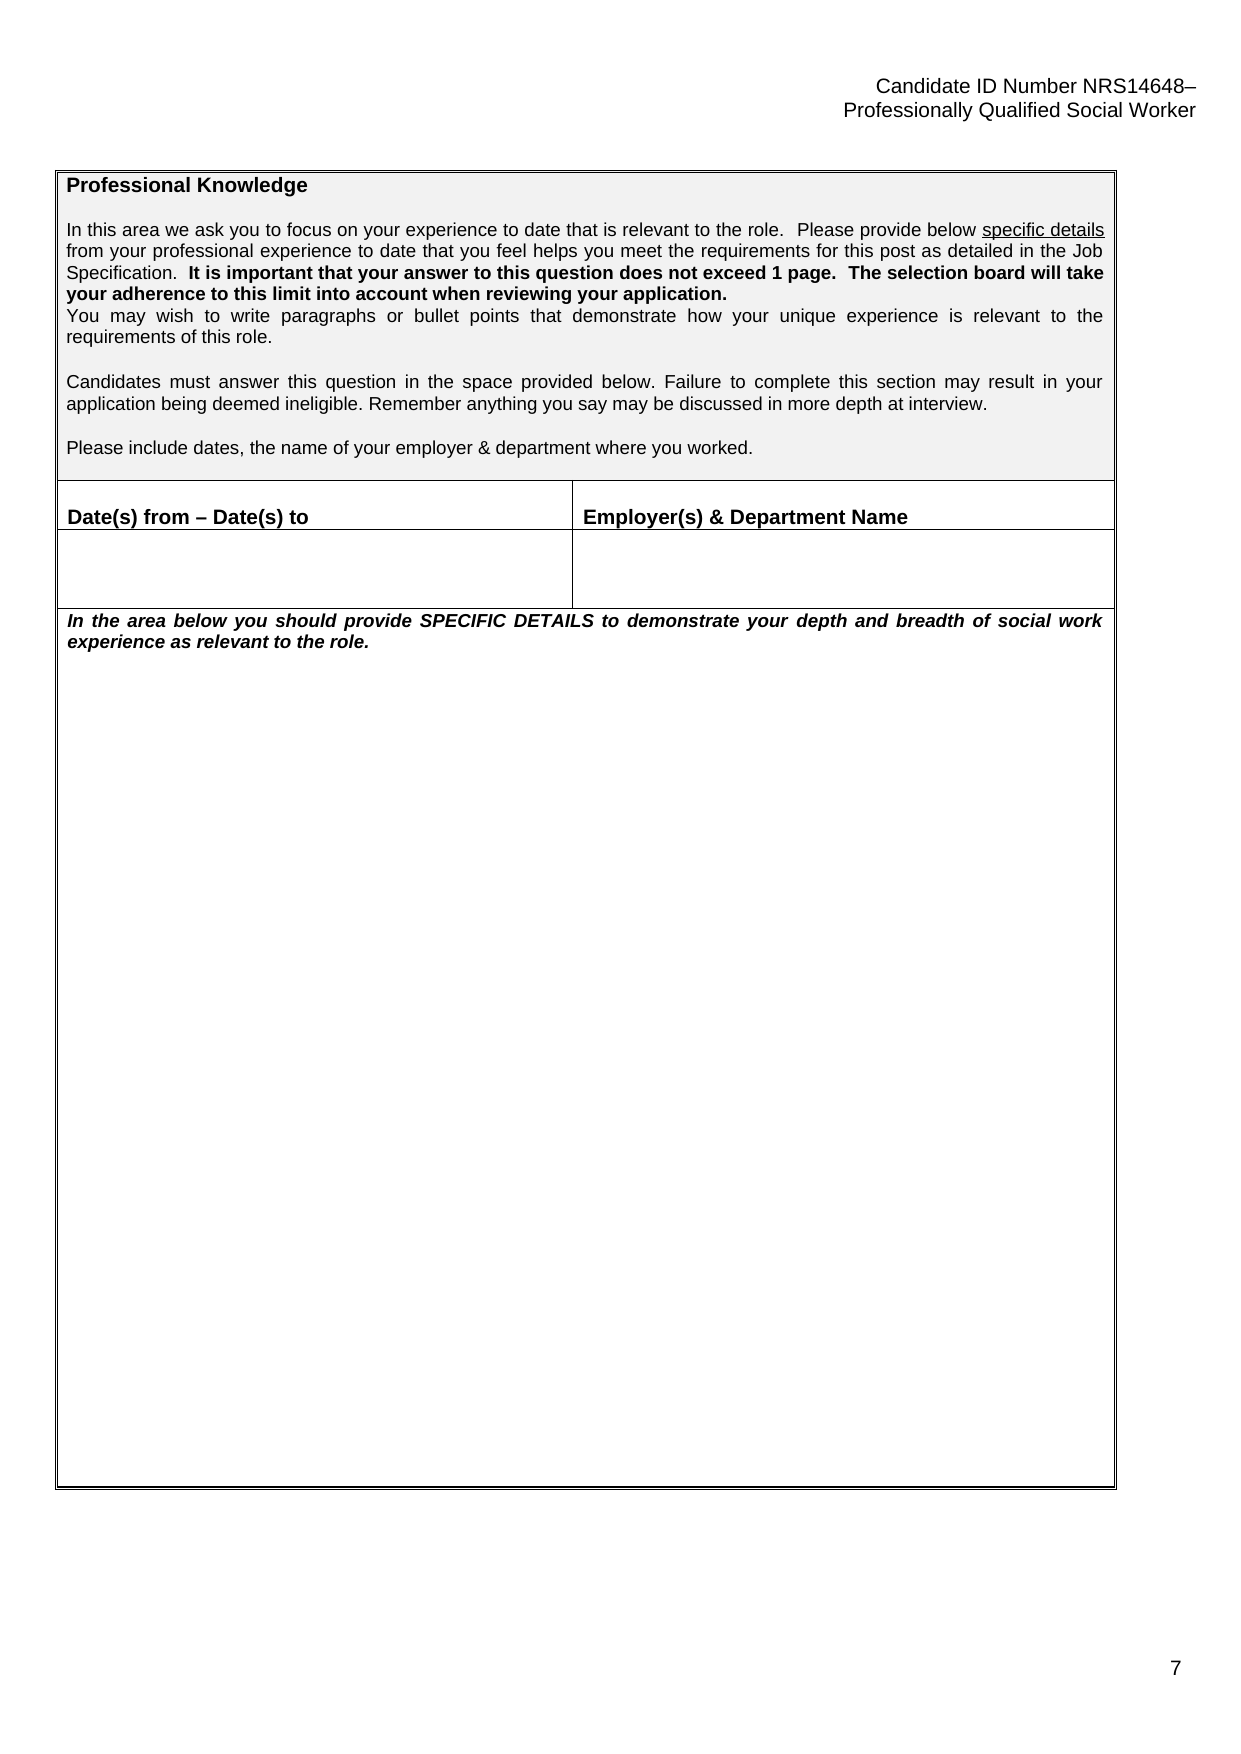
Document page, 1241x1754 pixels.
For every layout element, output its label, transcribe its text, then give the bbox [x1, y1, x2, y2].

table_cell Employer(s) & Department Name [573, 481, 1114, 529]
table_cell In the area below you should provide SPECIFIC DETAILS to demonstrate your depth and breadth of social work experience as relevant to the role. [58, 609, 1114, 1486]
table_cell [573, 530, 1114, 608]
table_cell Date(s) from – Date(s) to [58, 481, 572, 529]
table_header Professional Knowledge In this area we ask you to focus on your experience to date that is relevant to the role. Please provide below specific details from your professional experience to date that you feel helps you meet the requirements for this post as detailed in the Job Specification. It is important that your answer to this question does not exceed 1 page. The selection board will take your adherence to this limit into account when reviewing your application. You may wish to write paragraphs or bullet points that demonstrate how your unique experience is relevant to the requirements of this role. Candidates must answer this question in the space provided below. Failure to complete this section may result in your application being deemed ineligible. Remember anything you say may be discussed in more depth at interview. Please include dates, the name of your employer & department where you worked. [58, 173, 1114, 480]
table_cell [58, 530, 572, 608]
